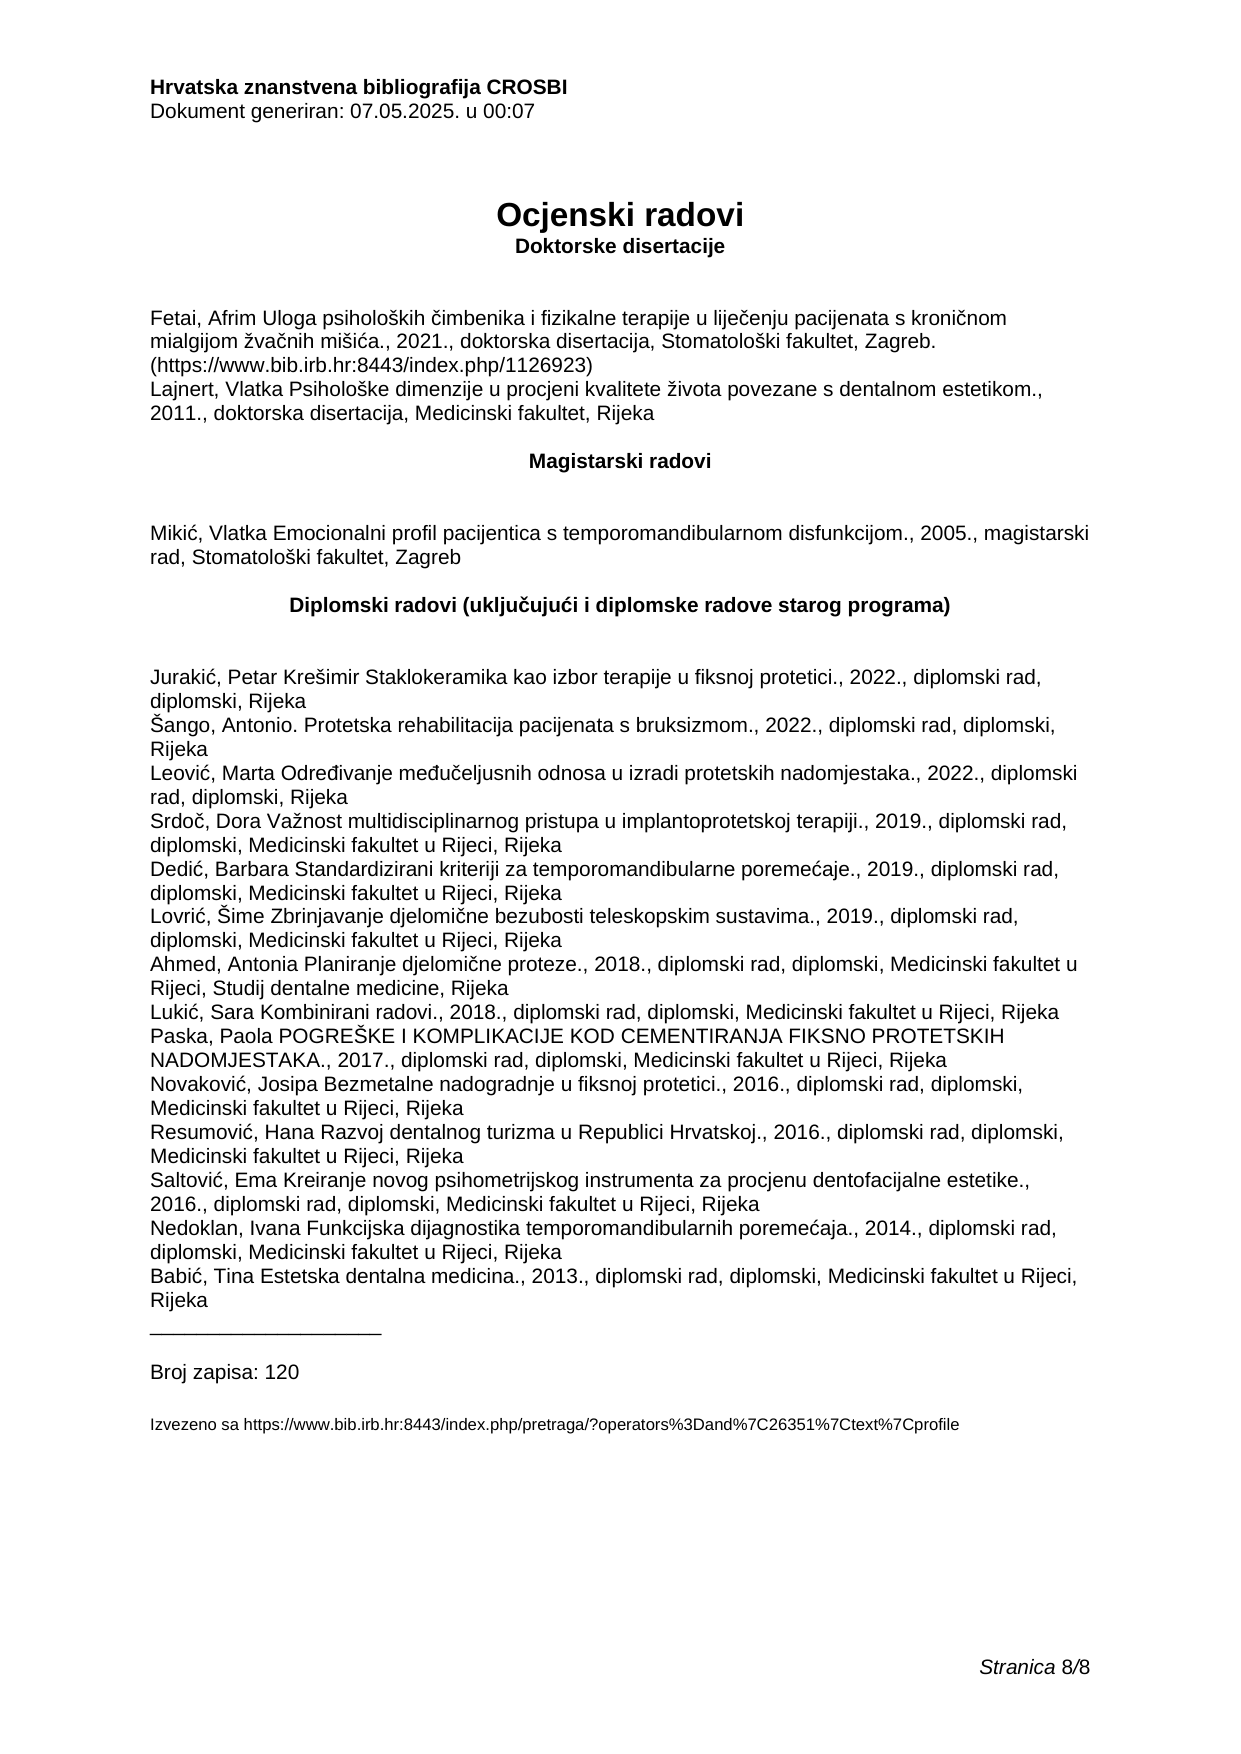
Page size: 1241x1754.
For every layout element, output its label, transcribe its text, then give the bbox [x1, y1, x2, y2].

text Paska, Paola [150, 1024, 1090, 1072]
subtitle Doktorske disertacije [150, 233, 1090, 257]
text Nedoklan, Ivana [150, 1216, 1090, 1264]
text Jurakić, Petar Krešimir [150, 665, 1090, 713]
text Izvezeno sa https://www.bib.irb.hr:8443/index.php/pretraga/?operators%3Dand%7C26351%7Ctext%7Cprofile [150, 1415, 1090, 1434]
text Broj zapisa: 120 [150, 1359, 1090, 1383]
text Resumović, Hana [150, 1120, 1090, 1168]
subtitle Magistarski radovi [150, 449, 1090, 473]
text Leović, Marta [150, 761, 1090, 808]
text Novaković, Josipa [150, 1072, 1090, 1120]
text Lukić, Sara [150, 1000, 1090, 1024]
text Dedić, Barbara [150, 856, 1090, 904]
text Srdoč, Dora [150, 808, 1090, 856]
text Šango, Antonio. [150, 713, 1090, 761]
text ____________________ [150, 1312, 1090, 1336]
text Ahmed, Antonia [150, 952, 1090, 1000]
text Fetai, Afrim [150, 305, 1090, 377]
subtitle Ocjenski radovi [150, 195, 1090, 233]
text Mikić, Vlatka [150, 521, 1090, 569]
text Lovrić, Šime [150, 904, 1090, 952]
text Lajnert, Vlatka [150, 377, 1090, 425]
text Babić, Tina [150, 1264, 1090, 1312]
subtitle Diplomski radovi (uključujući i diplomske radove starog programa) [150, 593, 1090, 617]
text Saltović, Ema [150, 1168, 1090, 1216]
